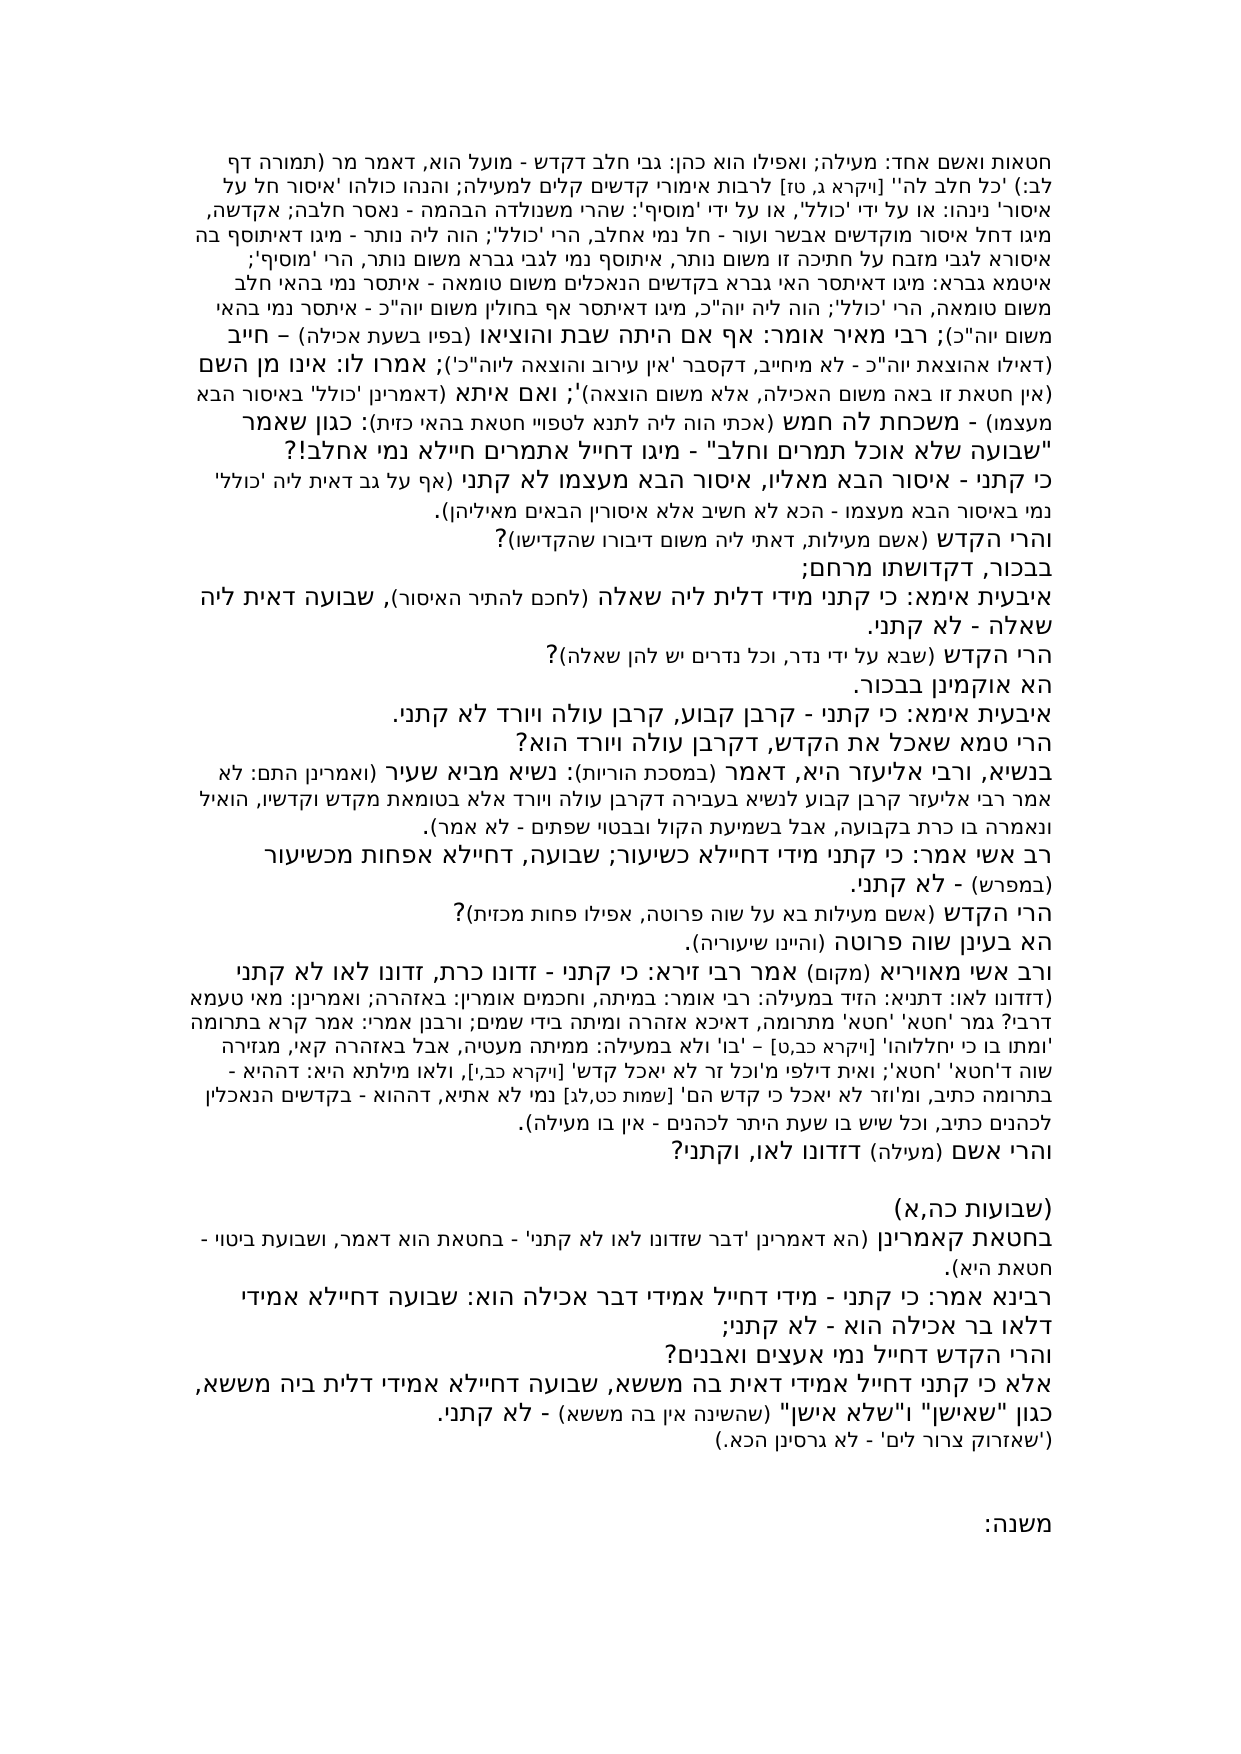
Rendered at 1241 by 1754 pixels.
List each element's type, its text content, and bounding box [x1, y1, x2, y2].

text כי קתני - איסור הבא מאליו, איסור הבא מעצמו לא קתני (אף על גב דאית ליה 'כולל' נמי באיסור הבא מעצמו - הכא לא חשיב אלא איסורין הבאים מאיליהן). [187, 466, 1053, 524]
text איבעית אימא: כי קתני - קרבן קבוע, קרבן עולה ויורד לא קתני. [187, 699, 1053, 728]
text בחטאת קאמרינן (הא דאמרינן 'דבר שזדונו לאו לא קתני' - בחטאת הוא דאמר, ושבועת ביטוי - חטאת היא). [187, 1223, 1053, 1282]
text (שבועות כה,א) [187, 1194, 1053, 1223]
text איבעית אימא: כי קתני מידי דלית ליה שאלה (לחכם להתיר האיסור), שבועה דאית ליה שאלה - לא קתני. [187, 582, 1053, 641]
text בבכור, דקדושתו מרחם; [187, 553, 1053, 582]
text רב אשי אמר: כי קתני מידי דחיילא כשיעור; שבועה, דחיילא אפחות מכשיעור (במפרש) - לא קתני. [187, 840, 1053, 898]
text והרי אשם (מעילה) דזדונו לאו, וקתני? [187, 1136, 1053, 1166]
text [187, 150, 1053, 466]
text ('שאזרוק צרור לים' - לא גרסינן הכא.) [187, 1428, 1053, 1452]
text הרי טמא שאכל את הקדש, דקרבן עולה ויורד הוא? [187, 728, 1053, 757]
text והרי הקדש (אשם מעילות, דאתי ליה משום דיבורו שהקדישו)? [187, 524, 1053, 553]
text משנה: [187, 1509, 1053, 1538]
text רבינא אמר: כי קתני - מידי דחייל אמידי דבר אכילה הוא: שבועה דחיילא אמידי דלאו בר אכילה הוא - לא קתני; [187, 1282, 1053, 1340]
text אלא כי קתני דחייל אמידי דאית בה מששא, שבועה דחיילא אמידי דלית ביה מששא, כגון "שאישן" ו"שלא אישן" (שהשינה אין בה מששא) - לא קתני. [187, 1369, 1053, 1428]
text הא בעינן שוה פרוטה (והיינו שיעוריה). [187, 927, 1053, 957]
text הא אוקמינן בבכור. [187, 670, 1053, 699]
text והרי הקדש דחייל נמי אעצים ואבנים? [187, 1340, 1053, 1369]
text הרי הקדש (שבא על ידי נדר, וכל נדרים יש להן שאלה)? [187, 641, 1053, 670]
text ורב אשי מאויריא (מקום) אמר רבי זירא: כי קתני - זדונו כרת, זדונו לאו לא קתני (דזדונו לאו: דתניא: הזיד במעילה: רבי אומר: במיתה, וחכמים אומרין: באזהרה; ואמרינן: מאי טעמא דרבי? גמר 'חטא' 'חטא' מתרומה, דאיכא אזהרה ומיתה בידי שמים; ורבנן אמרי: אמר קרא בתרומה 'ומתו בו כי יחללוהו' [ויקרא כב,ט] – 'בו' ולא במעילה: ממיתה מעטיה, אבל באזהרה קאי, מגזירה שוה ד'חטא' 'חטא'; ואית דילפי מ'וכל זר לא יאכל קדש' [ויקרא כב,י], ולאו מילתא היא: דההיא - בתרומה כתיב, ומ'וזר לא יאכל כי קדש הם' [שמות כט,לג] נמי לא אתיא, דההוא - בקדשים הנאכלין לכהנים כתיב, וכל שיש בו שעת היתר לכהנים - אין בו מעילה). [187, 957, 1053, 1136]
text בנשיא, ורבי אליעזר היא, דאמר (במסכת הוריות): נשיא מביא שעיר (ואמרינן התם: לא אמר רבי אליעזר קרבן קבוע לנשיא בעבירה דקרבן עולה ויורד אלא בטומאת מקדש וקדשיו, הואיל ונאמרה בו כרת בקבועה, אבל בשמיעת הקול ובבטוי שפתים - לא אמר). [187, 757, 1053, 840]
text הרי הקדש (אשם מעילות בא על שוה פרוטה, אפילו פחות מכזית)? [187, 898, 1053, 927]
